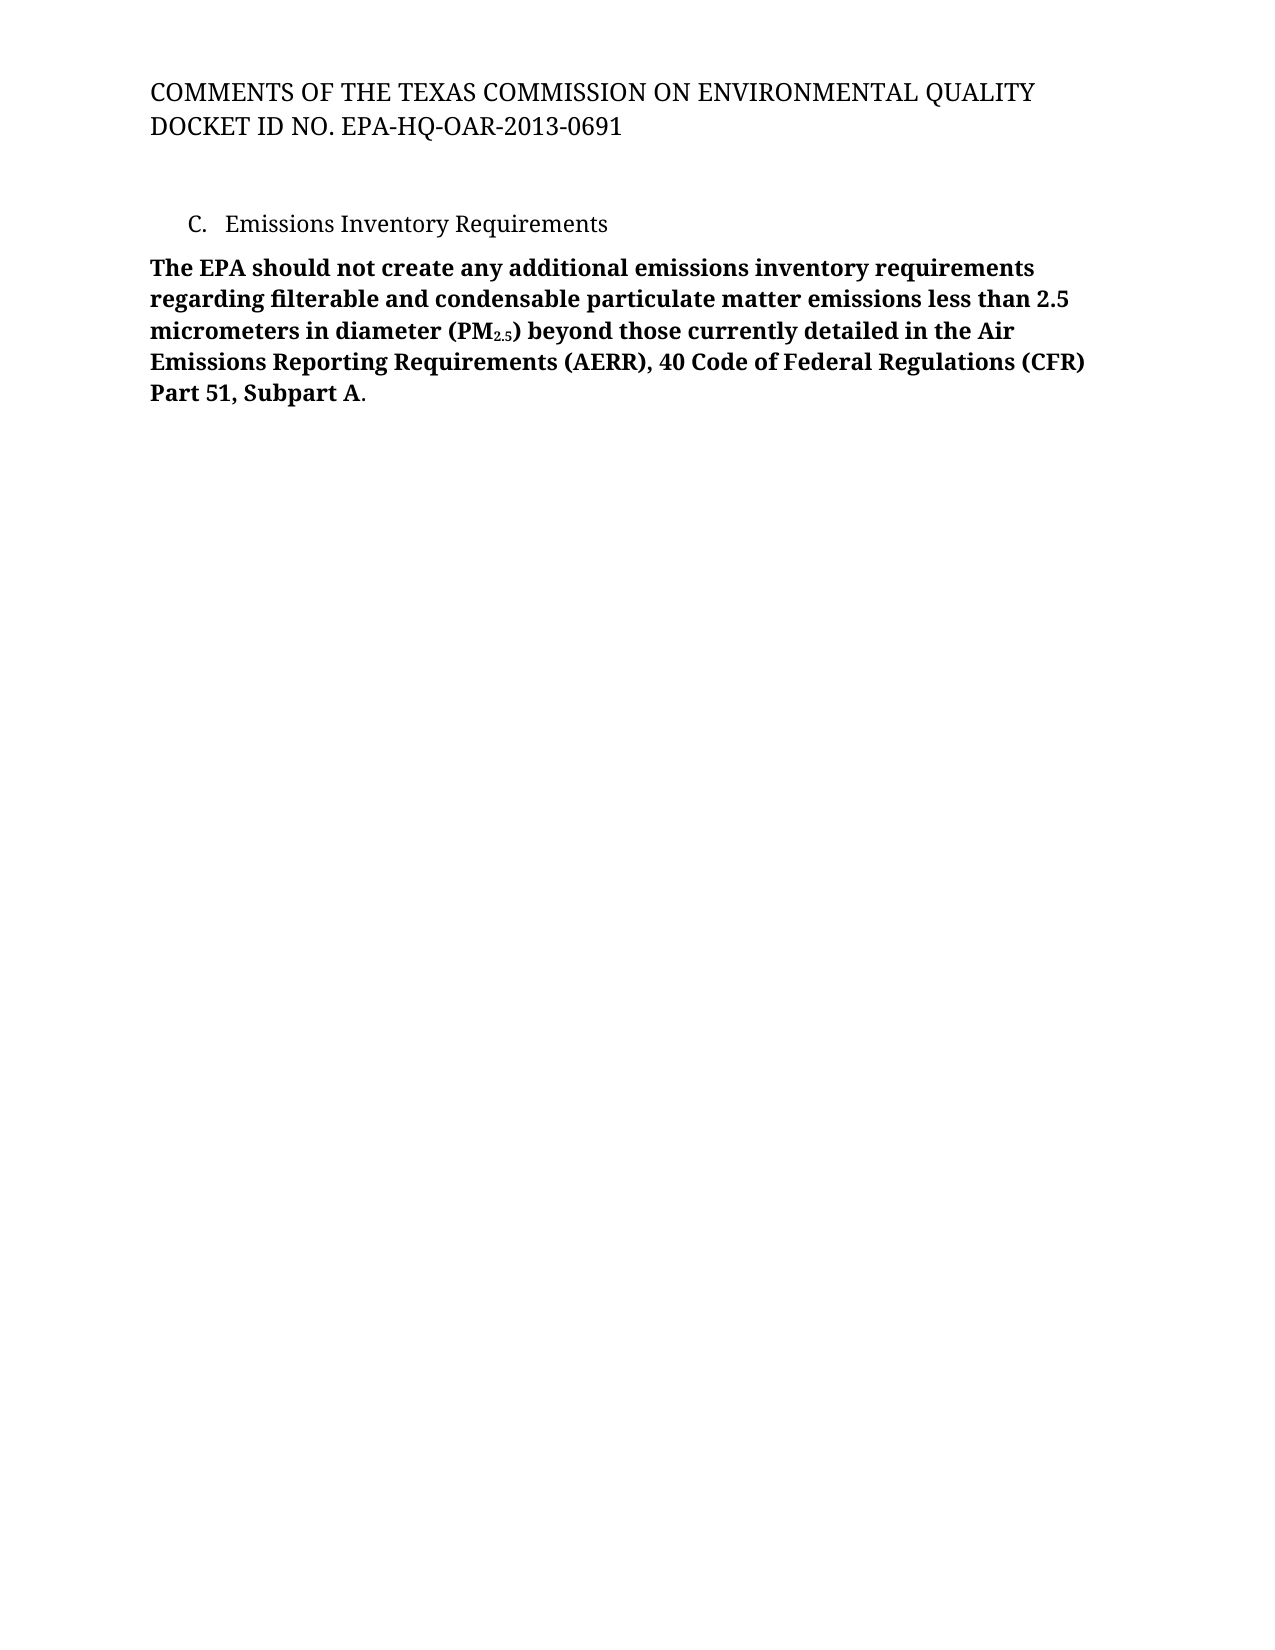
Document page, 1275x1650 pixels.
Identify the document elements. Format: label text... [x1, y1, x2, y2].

text The EPA should not create any additional emissions inventory requirements regarding filterable and condensable particulate matter emissions less than 2.5 micrometers in diameter (PM2.5) beyond those currently detailed in the Air Emissions Reporting Requirements (AERR), 40 Code of Federal Regulations (CFR) Part 51, Subpart A. [150, 252, 1125, 408]
subtitle Emissions Inventory Requirements [187, 208, 1125, 240]
